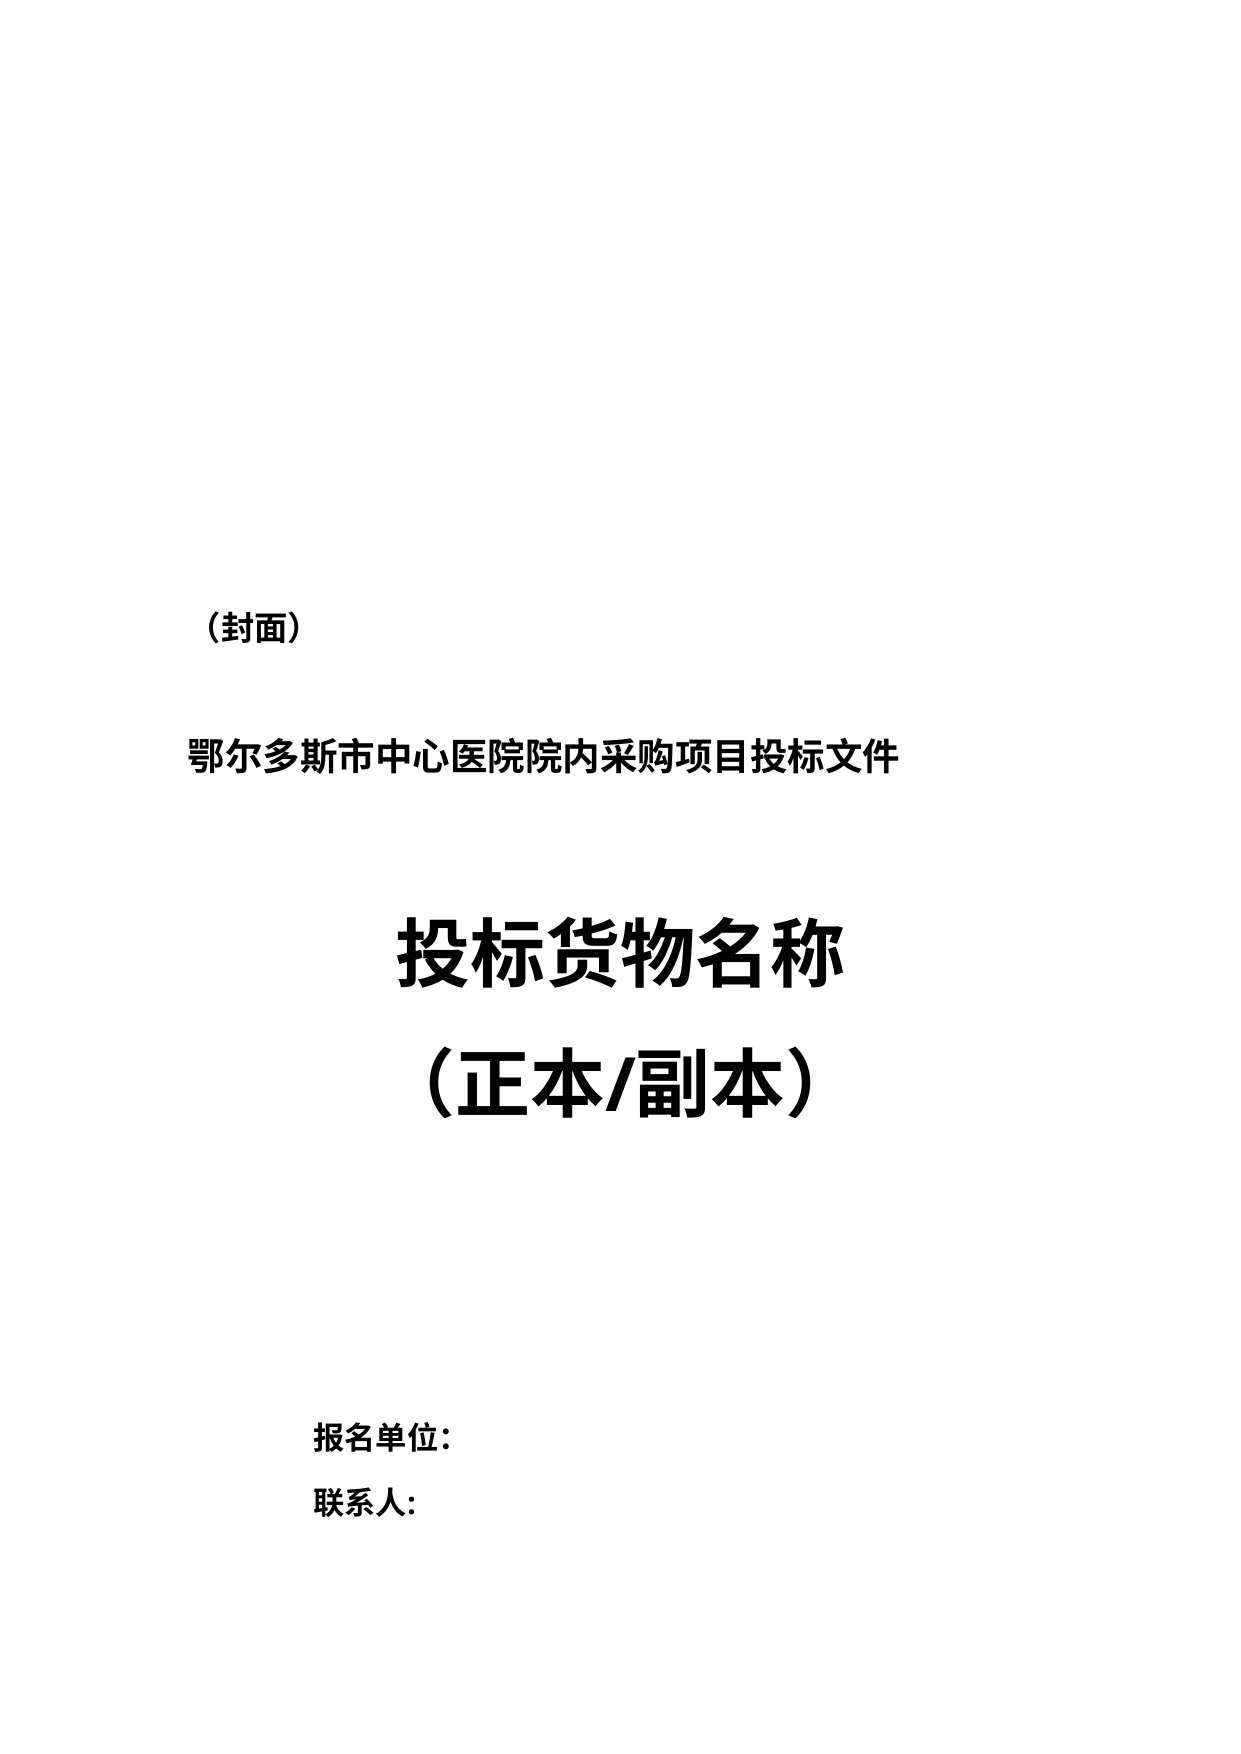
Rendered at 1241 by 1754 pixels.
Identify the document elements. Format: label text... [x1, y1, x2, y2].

text 联系人: [187, 1468, 1053, 1533]
text 鄂尔多斯市中心医院院内采购项目投标文件 [187, 721, 1053, 786]
subtitle （封面） [187, 594, 1053, 659]
text 投标货物名称 [187, 883, 1053, 1013]
text 报名单位： [187, 1403, 1053, 1468]
text （正本/副本） [187, 1013, 1053, 1143]
